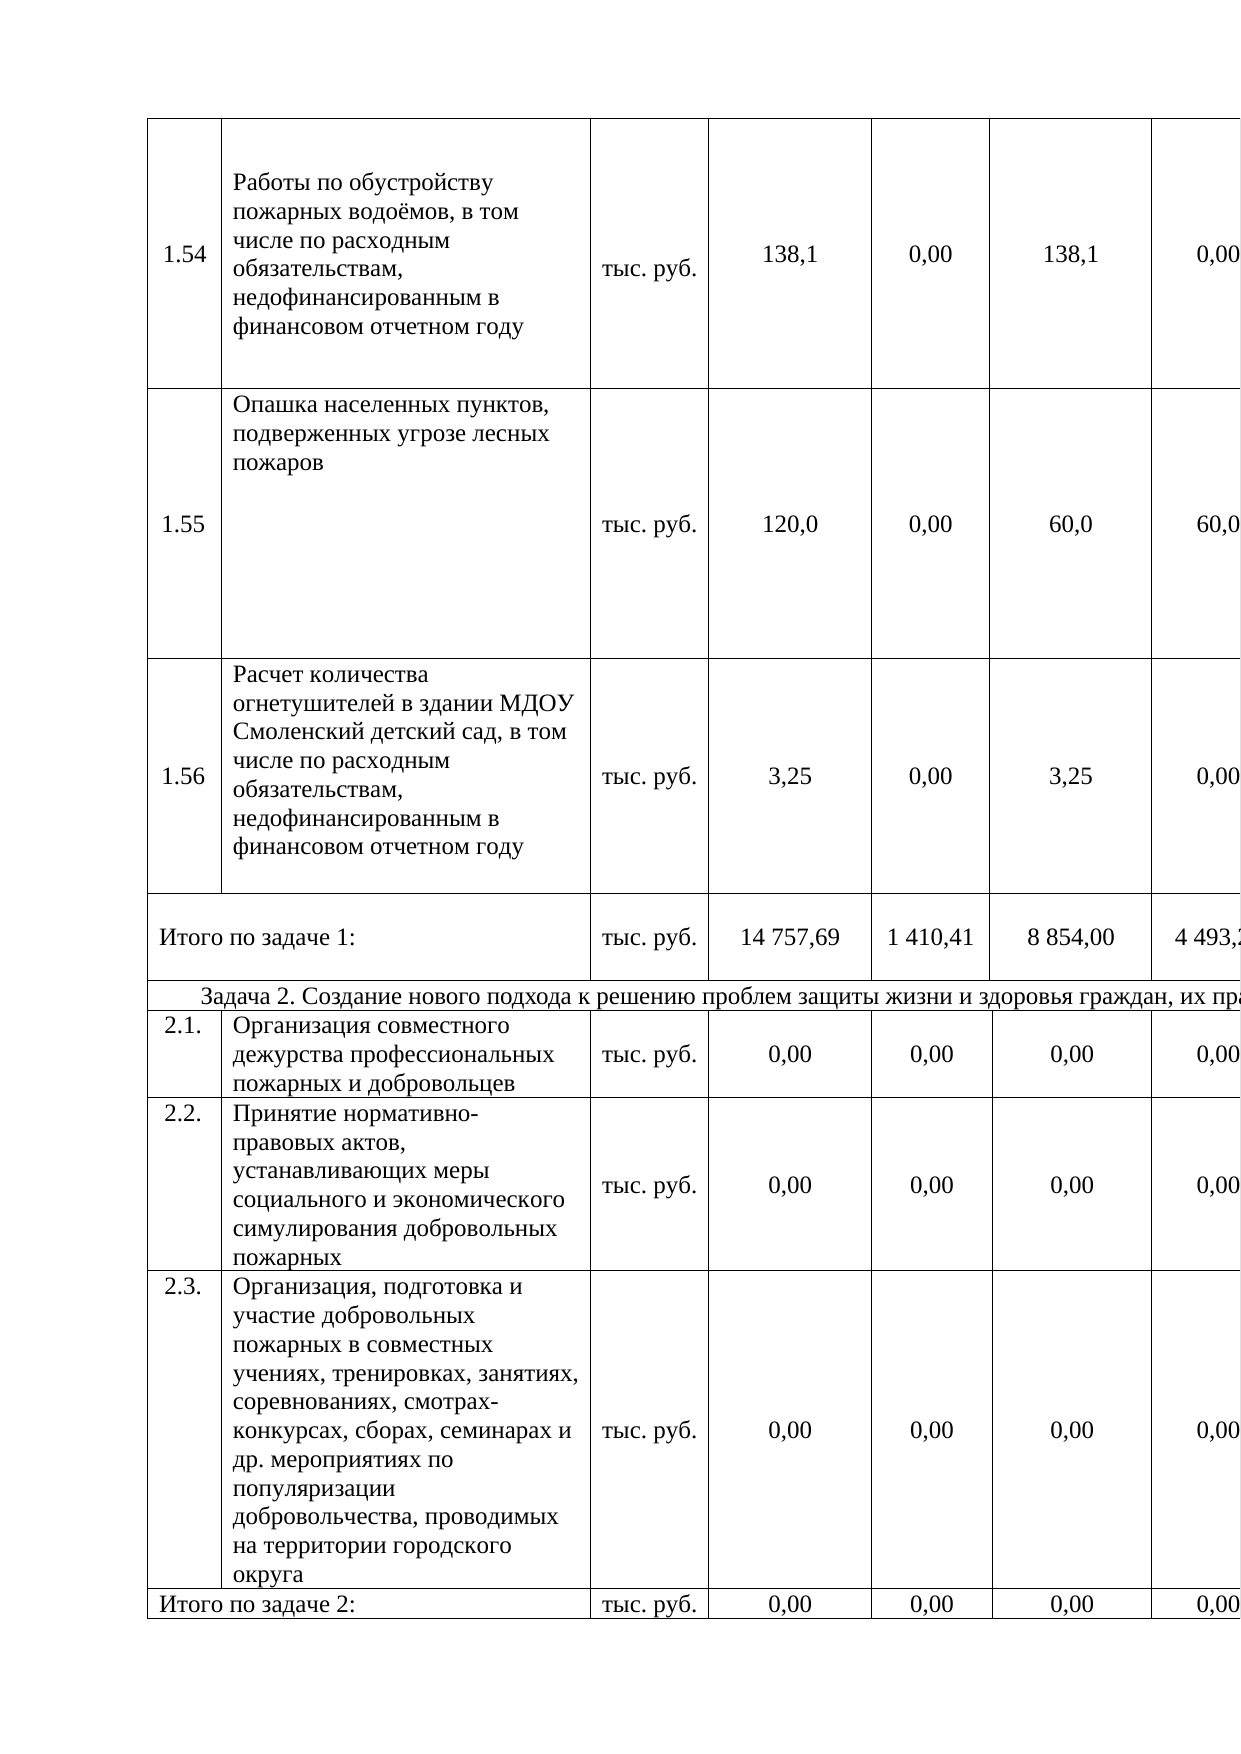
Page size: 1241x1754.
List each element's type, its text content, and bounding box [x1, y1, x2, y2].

table_cell Итого по задаче 1: [148, 894, 590, 980]
table_cell 0,00 [709, 1271, 871, 1588]
table_cell 60,0 [990, 389, 1151, 658]
table_cell 0,00 [993, 1589, 1151, 1617]
table_cell тыс. руб. [591, 659, 708, 892]
table_cell 0,00 [993, 1098, 1151, 1270]
table_cell 0,00 [872, 389, 989, 658]
table_cell Итого по задаче 2: [148, 1589, 590, 1617]
table_cell 3,25 [990, 659, 1151, 892]
table_cell 0,00 [872, 1098, 992, 1270]
table_cell 3,25 [709, 659, 871, 892]
table_cell 1 410,41 [872, 894, 989, 980]
table_cell тыс. руб. [591, 119, 708, 388]
table_cell 14 757,69 [709, 894, 871, 980]
table_cell 1.56 [148, 659, 221, 892]
table_cell 0,00 [1152, 659, 1240, 892]
table_cell 0,00 [1152, 119, 1240, 388]
table_cell 1.55 [148, 389, 221, 658]
table_cell 0,00 [872, 659, 989, 892]
table_cell 0,00 [993, 1271, 1151, 1588]
table_cell 0,00 [872, 1589, 992, 1617]
table_cell 0,00 [709, 1589, 871, 1617]
table_cell Расчет количества огнетушителей в здании МДОУ Смоленский детский сад, в том числе по расходным обязательствам, недофинансированным в финансовом отчетном году [222, 659, 590, 892]
table_cell тыс. руб. [591, 1098, 708, 1270]
table_cell 120,0 [709, 389, 871, 658]
table_cell тыс. руб. [591, 389, 708, 658]
table_cell 0,00 [1152, 1589, 1240, 1617]
table_cell 2.3. [148, 1271, 221, 1588]
table_cell 0,00 [872, 1271, 992, 1588]
table_cell тыс. руб. [591, 1011, 708, 1097]
table_cell 0,00 [993, 1011, 1151, 1097]
table_cell тыс. руб. [591, 894, 708, 980]
table_cell Принятие нормативно-правовых актов, устанавливающих меры социального и экономического симулирования добровольных пожарных [222, 1098, 590, 1270]
table_cell Организация совместного дежурства профессиональных пожарных и добровольцев [222, 1011, 590, 1097]
table_cell 2.2. [148, 1098, 221, 1270]
table_cell 2.1. [148, 1011, 221, 1097]
table_cell 60,0 [1152, 389, 1240, 658]
table_cell Опашка населенных пунктов, подверженных угрозе лесных пожаров [222, 389, 590, 658]
table_cell тыс. руб. [591, 1589, 708, 1617]
table_cell 0,00 [1152, 1271, 1240, 1588]
table_cell 0,00 [709, 1098, 871, 1270]
table_cell 138,1 [709, 119, 871, 388]
table_cell тыс. руб. [591, 1271, 708, 1588]
table_cell 0,00 [1152, 1098, 1240, 1270]
table_cell 0,00 [709, 1011, 871, 1097]
table_cell 8 854,00 [990, 894, 1151, 980]
table_cell Организация, подготовка и участие добровольных пожарных в совместных учениях, тренировках, занятиях, соревнованиях, смотрах-конкурсах, сборах, семинарах и др. мероприятиях по популяризации добровольчества, проводимых на территории городского округа [222, 1271, 590, 1588]
table_cell Работы по обустройству пожарных водоёмов, в том числе по расходным обязательствам, недофинансированным в финансовом отчетном году [222, 119, 590, 388]
table_cell 0,00 [872, 1011, 992, 1097]
table_cell 0,00 [872, 119, 989, 388]
table_cell 0,00 [1152, 1011, 1240, 1097]
table_cell 1.54 [148, 119, 221, 388]
table_cell Задача 2. Создание нового подхода к решению проблем защиты жизни и здоровья граждан, их прав и законодательных интересов. [148, 981, 1240, 1009]
table_cell 4 493,28 [1152, 894, 1240, 980]
table_cell 138,1 [990, 119, 1151, 388]
